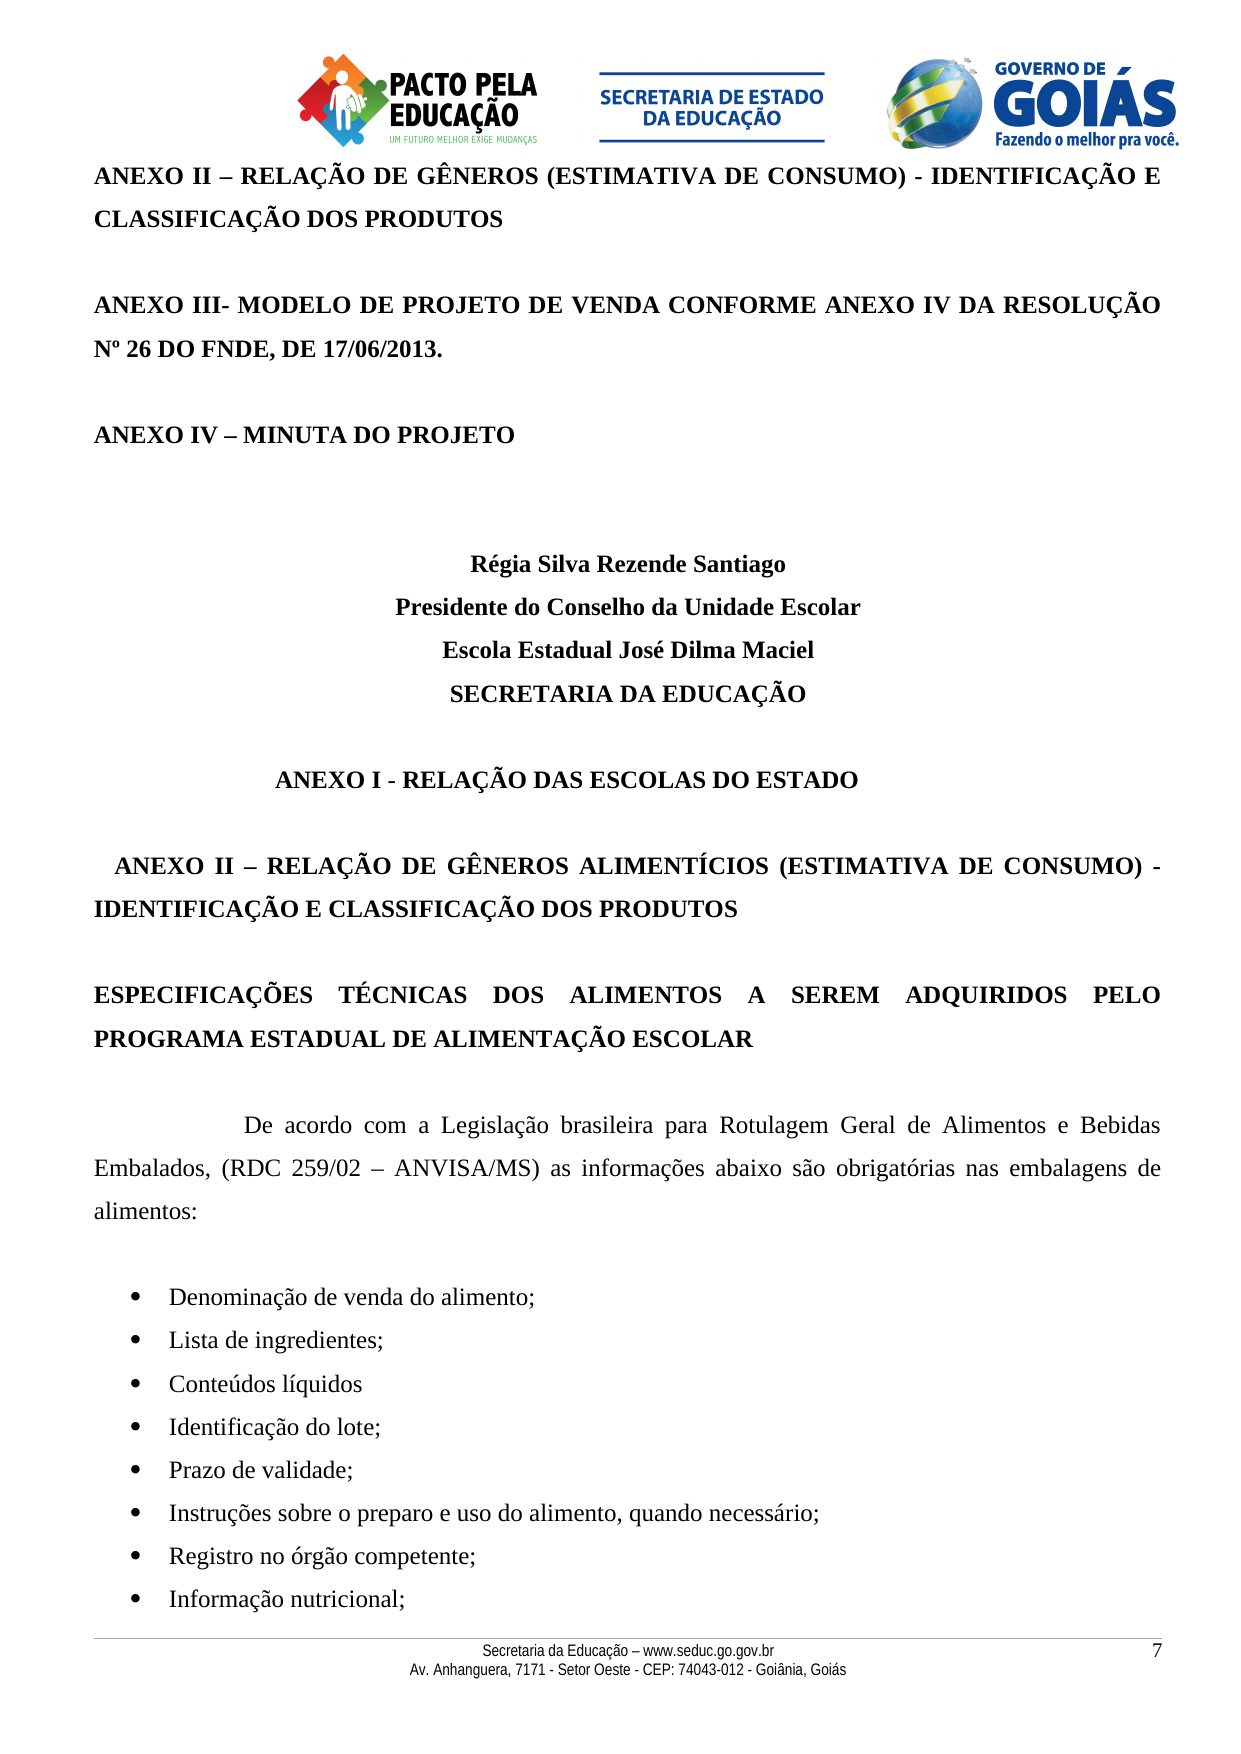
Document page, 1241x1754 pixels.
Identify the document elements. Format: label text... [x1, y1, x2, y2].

text ANEXO II – RELAÇÃO DE GÊNEROS ALIMENTÍCIOS (ESTIMATIVA DE CONSUMO) - IDENTIFICAÇÃO E CLASSIFICAÇÃO DOS PRODUTOS [94, 851, 1162, 923]
list Registro no órgão competente; [131, 1541, 1162, 1570]
list Conteúdos líquidos [131, 1369, 1162, 1397]
picture [288, 49, 1186, 158]
list Identificação do lote; [131, 1412, 1162, 1441]
list Lista de ingredientes; [131, 1326, 1162, 1354]
text SECRETARIA DA EDUCAÇÃO [94, 679, 1162, 707]
text ANEXO III- MODELO DE PROJETO DE VENDA CONFORME ANEXO IV DA RESOLUÇÃO Nº 26 DO FNDE, DE 17/06/2013. [94, 291, 1162, 362]
list Denominação de venda do alimento; [131, 1282, 1162, 1311]
text ANEXO I - RELAÇÃO DAS ESCOLAS DO ESTADO [94, 765, 1162, 794]
list Informação nutricional; [131, 1584, 1162, 1613]
text ANEXO II – RELAÇÃO DE GÊNEROS (ESTIMATIVA DE CONSUMO) - IDENTIFICAÇÃO E CLASSIFICAÇÃO DOS PRODUTOS [94, 161, 1162, 233]
text De acordo com a Legislação brasileira para Rotulagem Geral de Alimentos e Bebidas Embalados, (RDC 259/02 – ANVISA/MS) as informações abaixo são obrigatórias nas embalagens de alimentos: [94, 1110, 1162, 1225]
text ANEXO IV – MINUTA DO PROJETO [94, 420, 1162, 449]
text Escola Estadual José Dilma Maciel [94, 636, 1162, 664]
text Presidente do Conselho da Unidade Escolar [94, 592, 1162, 621]
text ESPECIFICAÇÕES TÉCNICAS DOS ALIMENTOS A SEREM ADQUIRIDOS PELO PROGRAMA ESTADUAL DE ALIMENTAÇÃO ESCOLAR [94, 981, 1162, 1052]
text Régia Silva Rezende Santiago [94, 549, 1162, 578]
list Instruções sobre o preparo e uso do alimento, quando necessário; [131, 1498, 1162, 1527]
list Prazo de validade; [131, 1455, 1162, 1484]
